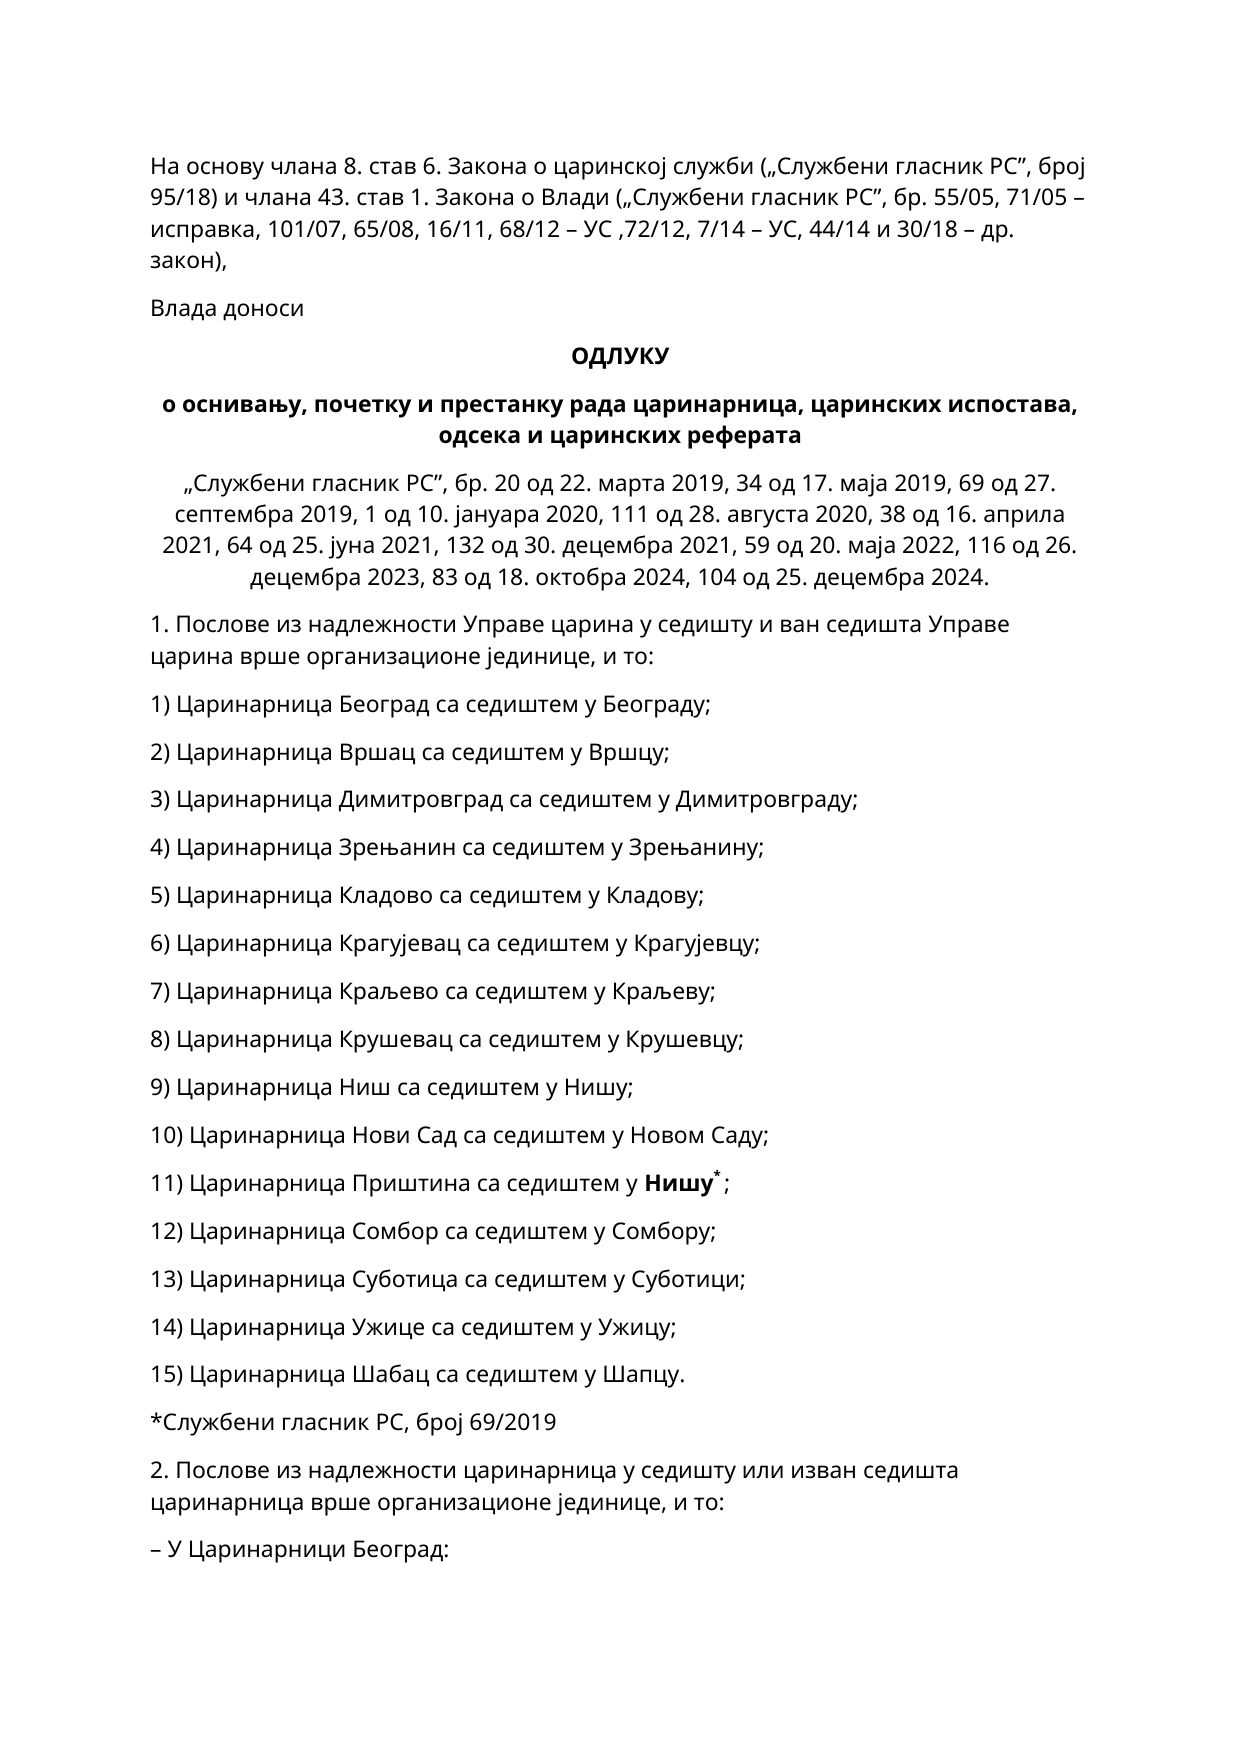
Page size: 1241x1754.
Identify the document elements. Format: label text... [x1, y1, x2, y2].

text 6) Царинарница Крагујевац са седиштем у Крагујевцу; [150, 927, 1090, 958]
text 10) Царинарница Нови Сад са седиштем у Новом Саду; [150, 1119, 1090, 1150]
text 2. Послове из надлежности царинарница у седишту или изван седишта царинарница врше организационе јединице, и то: [150, 1454, 1090, 1517]
text 1. Послове из надлежности Управе царина у седишту и ван седишта Управе царина врше организационе јединице, и то: [150, 608, 1090, 671]
text 14) Царинарница Ужице са седиштем у Ужицу; [150, 1310, 1090, 1342]
text 12) Царинарница Сомбор са седиштем у Сомбору; [150, 1214, 1090, 1246]
text – У Царинарници Београд: [150, 1533, 1090, 1564]
text 9) Царинарница Ниш са седиштем у Нишу; [150, 1071, 1090, 1102]
text 3) Царинарница Димитровград са седиштем у Димитровграду; [150, 783, 1090, 814]
text 13) Царинарница Суботица са седиштем у Суботици; [150, 1262, 1090, 1294]
text 4) Царинарница Зрењанин са седиштем у Зрењанину; [150, 831, 1090, 862]
text „Службени гласник РС”, бр. 20 од 22. марта 2019, 34 од 17. маја 2019, 69 од 27. септембра 2019, 1 од 10. јануара 2020, 111 од 28. августа 2020, 38 од 16. априла 2021, 64 од 25. јуна 2021, 132 од 30. децембра 2021, 59 од 20. маја 2022, 116 од 26. децембра 2023, 83 од 18. октобра 2024, 104 од 25. децембра 2024. [150, 467, 1090, 592]
text 15) Царинарница Шабац са седиштем у Шапцу. [150, 1358, 1090, 1389]
text ОДЛУКУ [150, 339, 1090, 371]
text о оснивању, почетку и престанку рада царинарница, царинских испостава, одсека и царинских реферата [150, 387, 1090, 450]
text 5) Царинарница Кладово са седиштем у Кладову; [150, 879, 1090, 910]
text На основу члана 8. став 6. Закона о царинској служби („Службени гласник РС”, број 95/18) и члана 43. став 1. Закона о Влади („Службени гласник РС”, бр. 55/05, 71/05 – исправка, 101/07, 65/08, 16/11, 68/12 – УС ,72/12, 7/14 – УС, 44/14 и 30/18 – др. закон), [150, 150, 1090, 275]
text 11) Царинарница Приштина са седиштем у Нишу* ; [150, 1167, 1090, 1198]
text 8) Царинарница Крушевац са седиштем у Крушевцу; [150, 1023, 1090, 1054]
text 7) Царинарница Краљево са седиштем у Краљеву; [150, 975, 1090, 1006]
text 2) Царинарница Вршац са седиштем у Вршцу; [150, 735, 1090, 767]
text Влада доноси [150, 292, 1090, 323]
text 1) Царинарница Београд са седиштем у Београду; [150, 687, 1090, 719]
text *Службени гласник РС, број 69/2019 [150, 1406, 1090, 1437]
